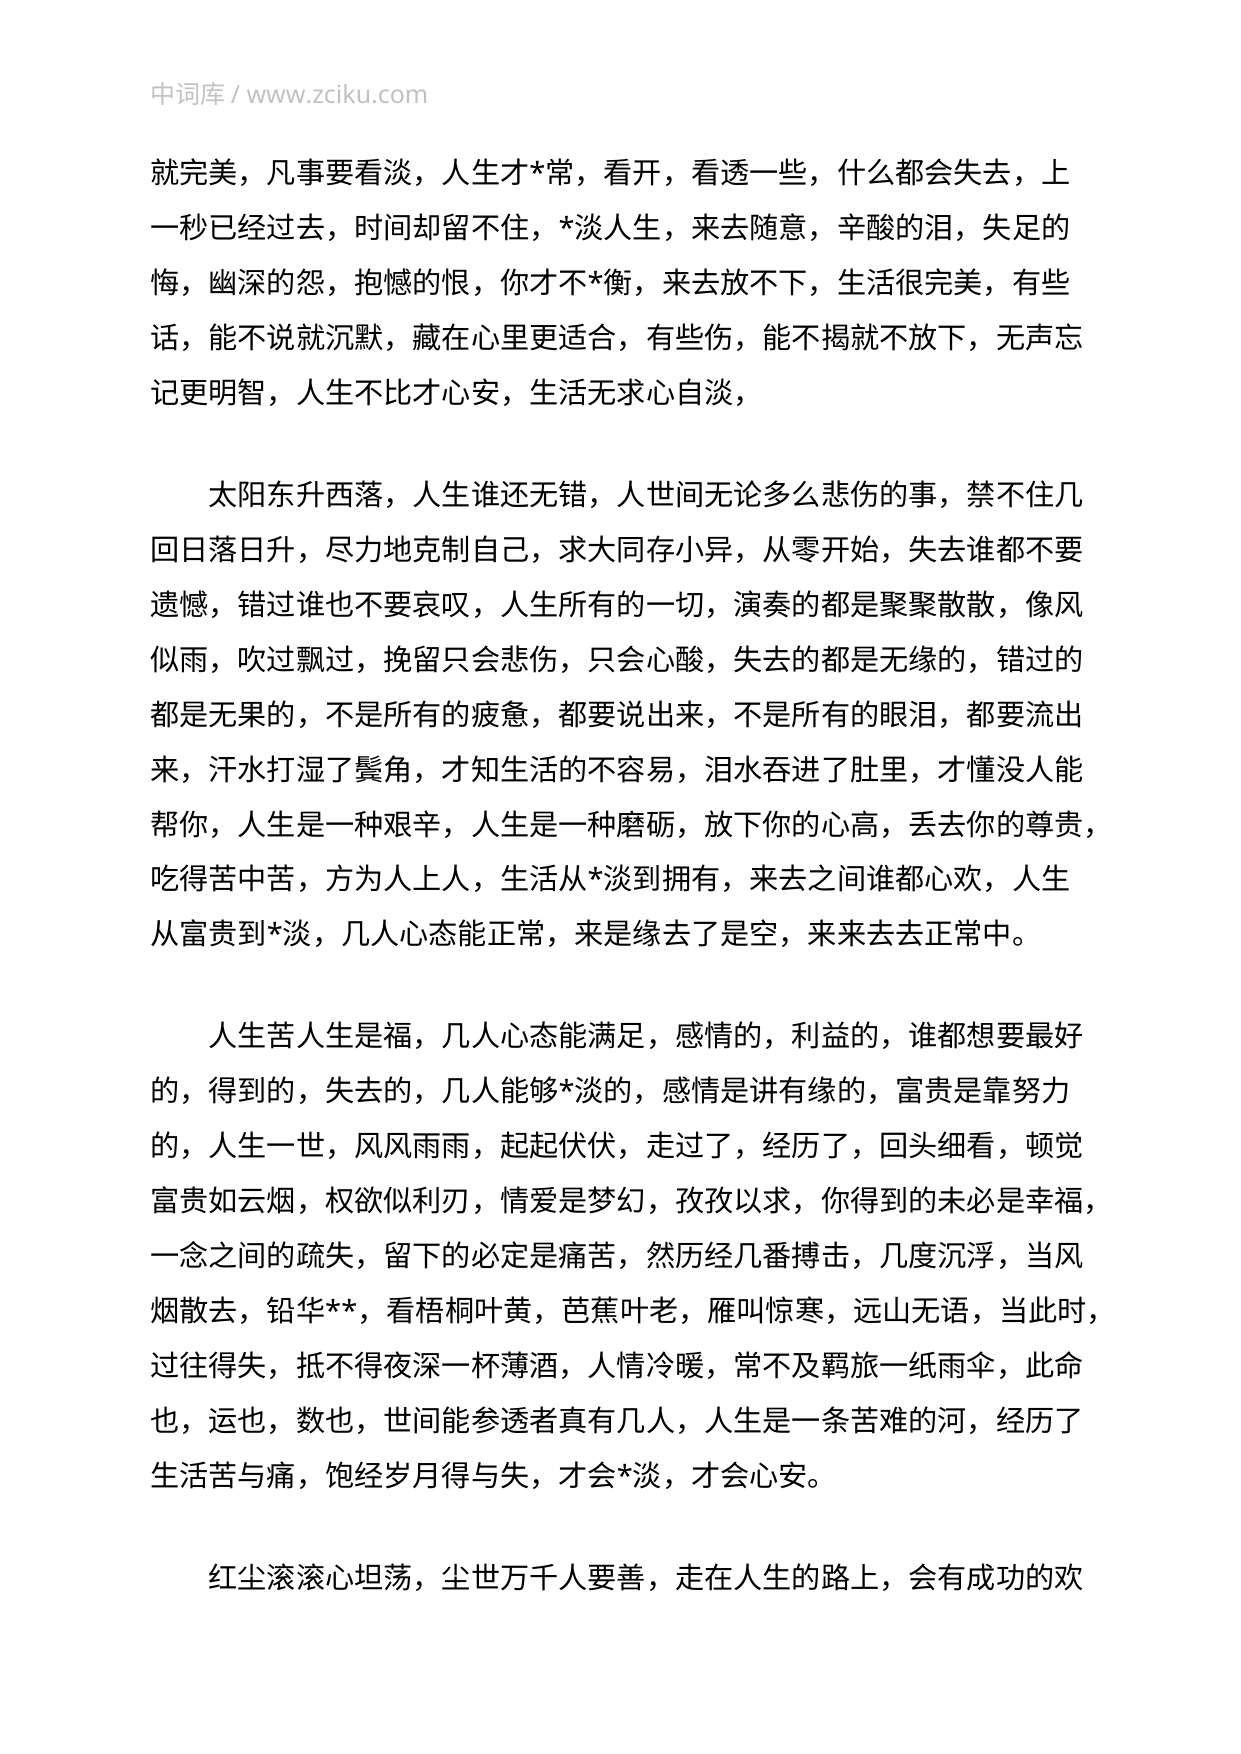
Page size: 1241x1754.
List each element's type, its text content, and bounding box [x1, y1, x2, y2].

text 太阳东升西落，人生谁还无错，人世间无论多么悲伤的事，禁不住几回日落日升，尽力地克制自己，求大同存小异，从零开始，失去谁都不要遗憾，错过谁也不要哀叹，人生所有的一切，演奏的都是聚聚散散，像风似雨，吹过飘过，挽留只会悲伤，只会心酸，失去的都是无缘的，错过的都是无果的，不是所有的疲惫，都要说出来，不是所有的眼泪，都要流出来，汗水打湿了鬓角，才知生活的不容易，泪水吞进了肚里，才懂没人能帮你，人生是一种艰辛，人生是一种磨砺，放下你的心高，丢去你的尊贵，吃得苦中苦，方为人上人，生活从*淡到拥有，来去之间谁都心欢，人生从富贵到*淡，几人心态能正常，来是缘去了是空，来来去去正常中。 [150, 472, 1090, 953]
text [150, 1554, 1090, 1597]
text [150, 150, 1090, 412]
text 人生苦人生是福，几人心态能满足，感情的，利益的，谁都想要最好的，得到的，失去的，几人能够*淡的，感情是讲有缘的，富贵是靠努力的，人生一世，风风雨雨，起起伏伏，走过了，经历了，回头细看，顿觉富贵如云烟，权欲似利刃，情爱是梦幻，孜孜以求，你得到的未必是幸福，一念之间的疏失，留下的必定是痛苦，然历经几番搏击，几度沉浮，当风烟散去，铅华**，看梧桐叶黄，芭蕉叶老，雁叫惊寒，远山无语，当此时，过往得失，抵不得夜深一杯薄酒，人情冷暖，常不及羁旅一纸雨伞，此命也，运也，数也，世间能参透者真有几人，人生是一条苦难的河，经历了生活苦与痛，饱经岁月得与失，才会*淡，才会心安。 [150, 1013, 1090, 1495]
